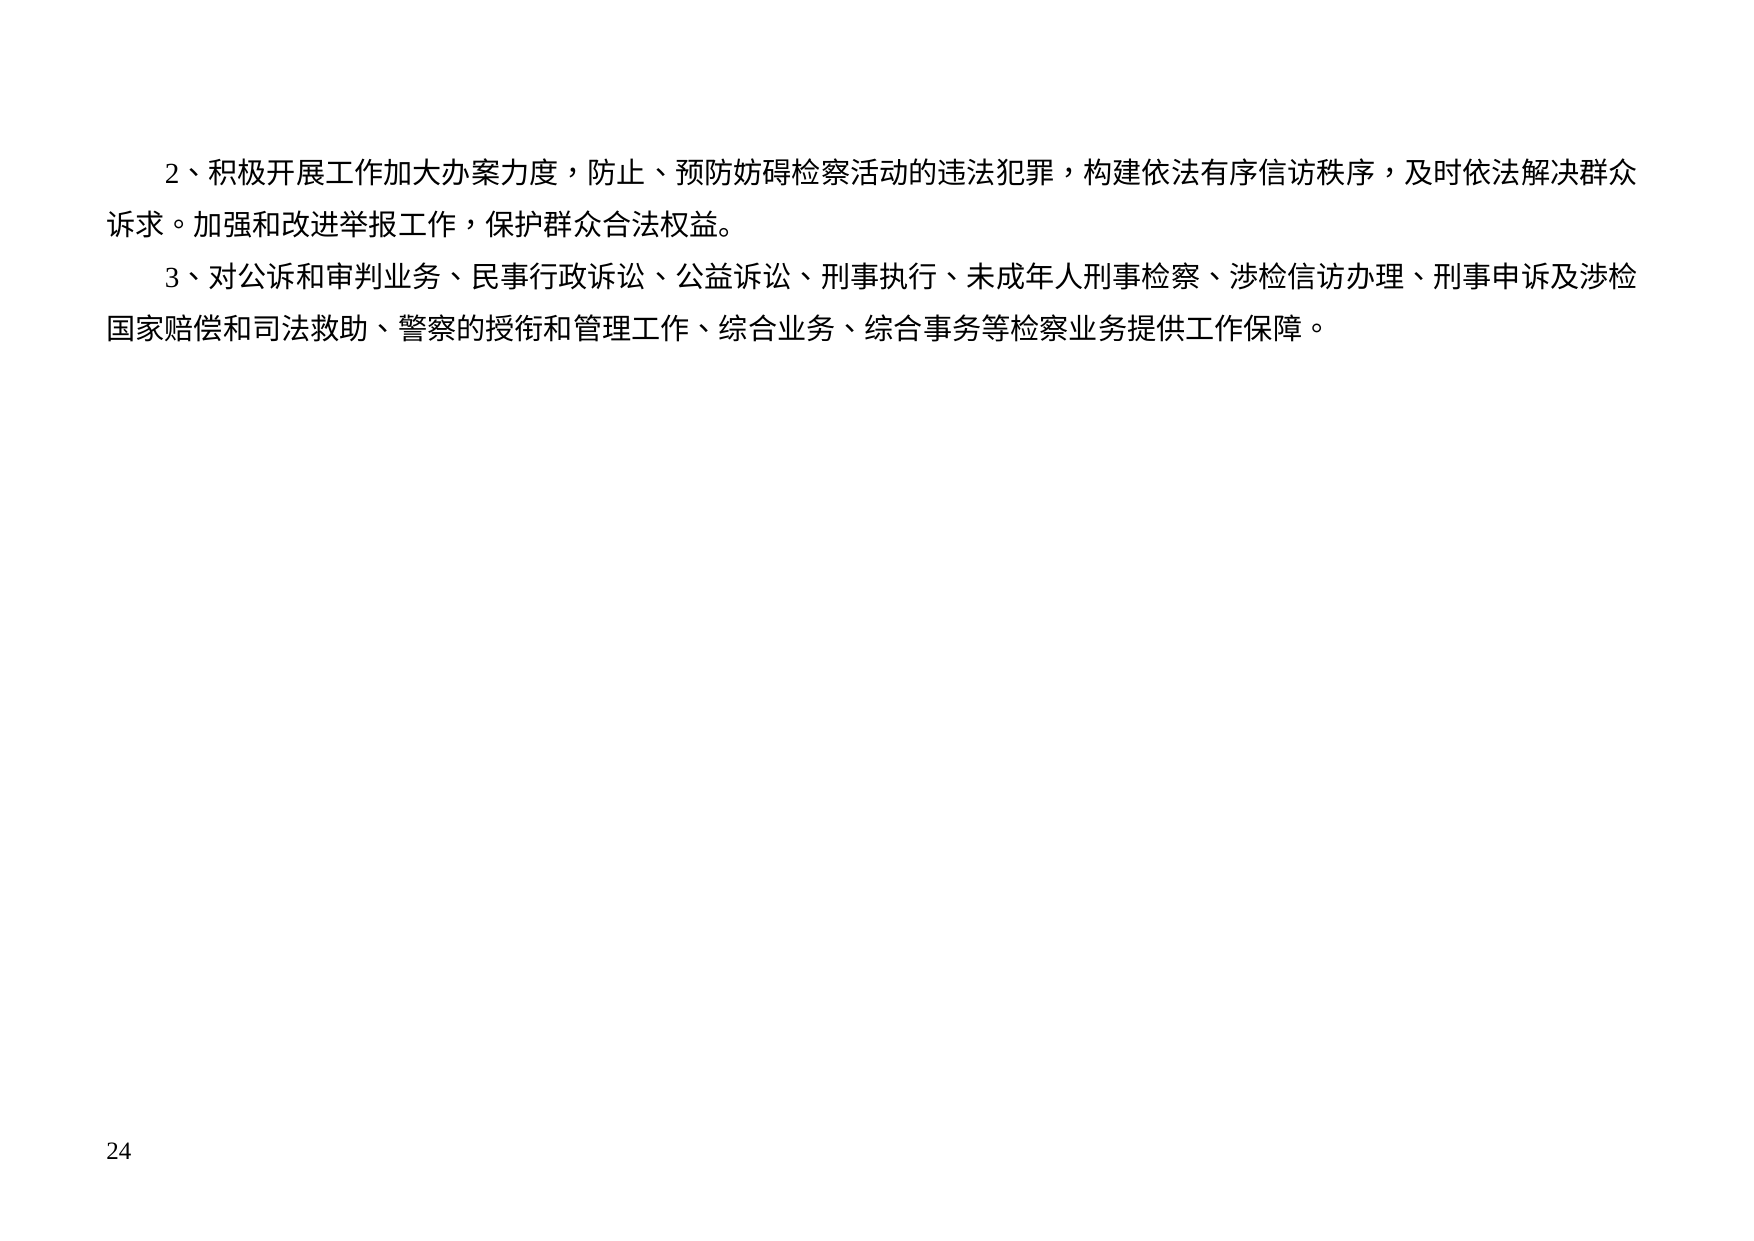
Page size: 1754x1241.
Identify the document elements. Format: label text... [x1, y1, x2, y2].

text 3、对公诉和审判业务、民事行政诉讼、公益诉讼、刑事执行、未成年人刑事检察、渉检信访办理、刑事申诉及渉检国家赔偿和司法救助、警察的授衔和管理工作、综合业务、综合事务等检察业务提供工作保障。 [106, 246, 1648, 350]
text 2、积极开展工作加大办案力度，防止、预防妨碍检察活动的违法犯罪，构建依法有序信访秩序，及时依法解决群众诉求。加强和改进举报工作，保护群众合法权益。 [106, 142, 1648, 246]
